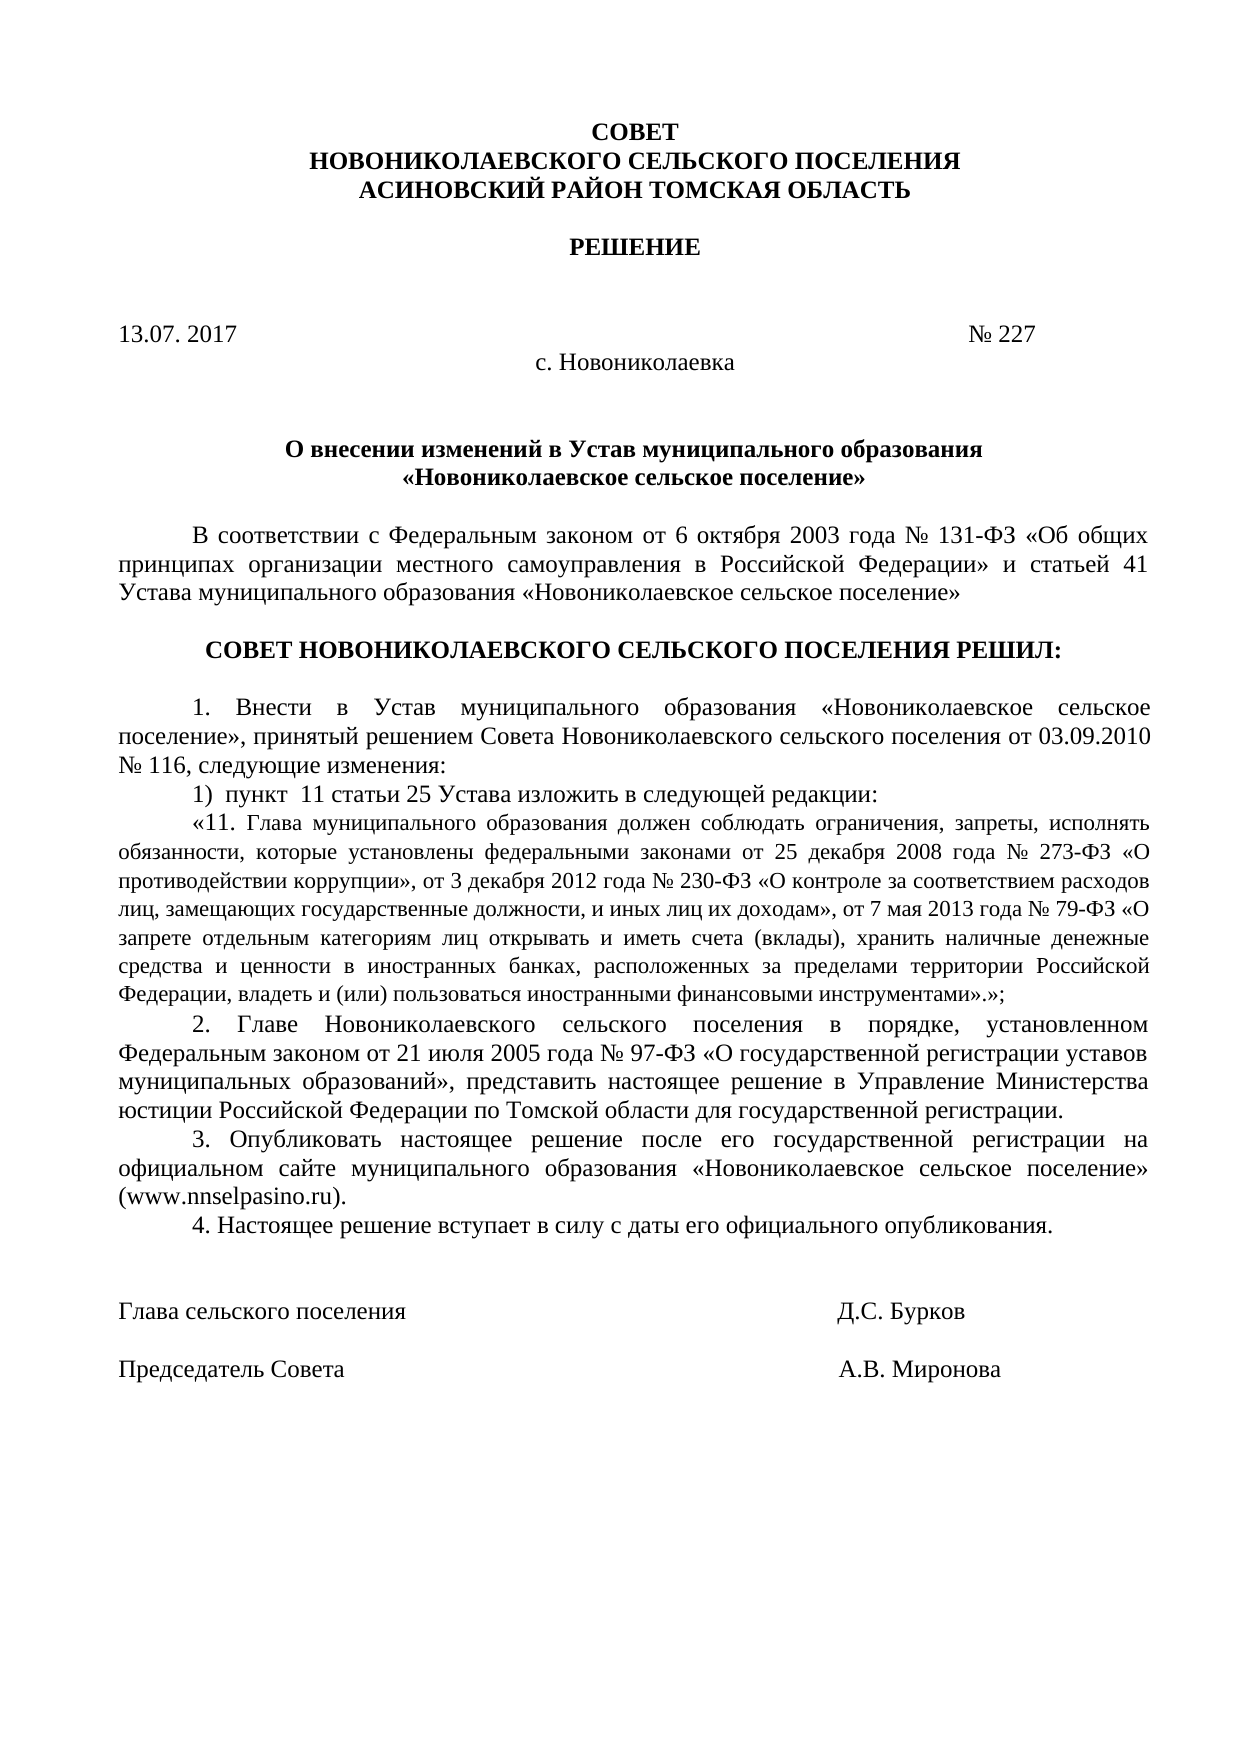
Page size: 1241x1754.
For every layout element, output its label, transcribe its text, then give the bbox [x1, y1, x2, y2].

text 1) пункт 11 статьи 25 Устава изложить в следующей редакции: [118, 779, 1152, 807]
text СОВЕТ [118, 117, 1152, 146]
text АСИНОВСКИЙ РАЙОН ТОМСКАЯ ОБЛАСТЬ [118, 175, 1152, 204]
text 2. Главе Новониколаевского сельского поселения в порядке, установленном Федеральным законом от 21 июля 2005 года № 97-ФЗ «О государственной регистрации уставов муниципальных образований», представить настоящее решение в Управление Министерства юстиции Российской Федерации по Томской области для государственной регистрации. [118, 1009, 1149, 1124]
text НОВОНИКОЛАЕВСКОГО СЕЛЬСКОГО ПОСЕЛЕНИЯ [118, 146, 1152, 175]
text СОВЕТ НОВОНИКОЛАЕВСКОГО СЕЛЬСКОГО ПОСЕЛЕНИЯ РЕШИЛ: [118, 635, 1149, 664]
text Глава сельского поселения Д.С. Бурков [118, 1296, 1149, 1325]
text 1. Внести в Устав муниципального образования «Новониколаевское сельское поселение», принятый решением Совета Новониколаевского сельского поселения от 03.09.2010 № 116, следующие изменения: [118, 692, 1152, 779]
text 4. Настоящее решение вступает в силу с даты его официального опубликования. [118, 1210, 1149, 1239]
text Председатель Совета А.В. Миронова [118, 1354, 1149, 1383]
text РЕШЕНИЕ [118, 232, 1152, 261]
text с. Новониколаевка [118, 347, 1152, 376]
text «11. Глава муниципального образования должен соблюдать ограничения, запреты, исполнять обязанности, которые установлены федеральными законами от 25 декабря 2008 года № 273-ФЗ «О противодействии коррупции», от 3 декабря 2012 года № 230-ФЗ «О контроле за соответствием расходов лиц, замещающих государственные должности, и иных лиц их доходам», от 7 мая 2013 года № 79-ФЗ «О запрете отдельным категориям лиц открывать и иметь счета (вклады), хранить наличные денежные средства и ценности в иностранных банках, расположенных за пределами территории Российской Федерации, владеть и (или) пользоваться иностранными финансовыми инструментами».»; [118, 807, 1152, 1007]
text В соответствии с Федеральным законом от 6 октября 2003 года № 131-ФЗ «Об общих принципах организации местного самоуправления в Российской Федерации» и статьей 41 Устава муниципального образования «Новониколаевское сельское поселение» [118, 520, 1149, 606]
text О внесении изменений в Устав муниципального образования [118, 434, 1149, 462]
text 3. Опубликовать настоящее решение после его государственной регистрации на официальном сайте муниципального образования «Новониколаевское сельское поселение» (www.nnselpasino.ru). [118, 1124, 1149, 1210]
text 13.07. 2017 № 227 [118, 319, 1152, 347]
text «Новониколаевское сельское поселение» [118, 462, 1149, 491]
